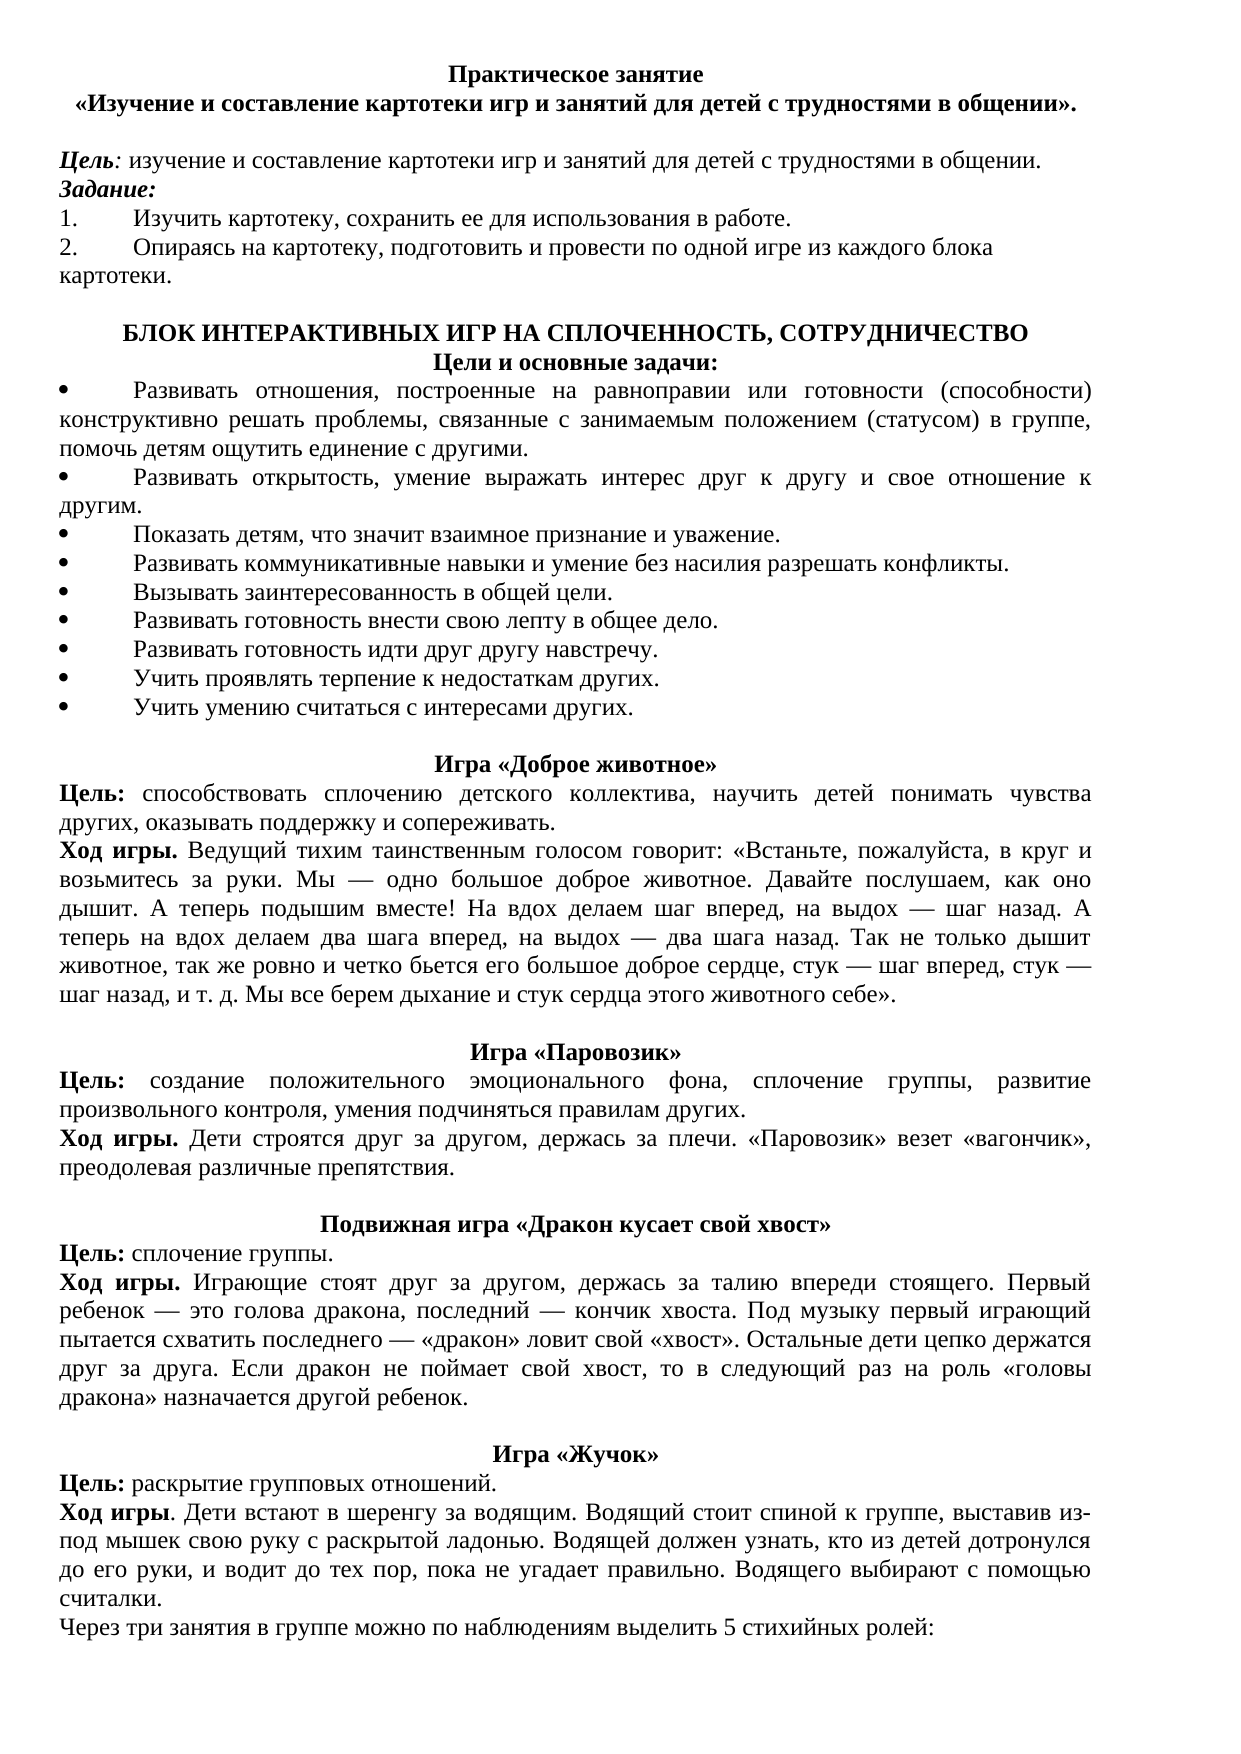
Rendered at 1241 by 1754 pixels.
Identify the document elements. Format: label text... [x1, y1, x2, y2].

list Развивать готовность внести свою лепту в общее дело. [59, 605, 1092, 634]
list Учить умению считаться с интересами других. [59, 692, 1092, 720]
text Игра «Жучок» [59, 1439, 1092, 1468]
text Цель: сплочение группы. [59, 1238, 1092, 1267]
text Цель: изучение и составление картотеки игр и занятий для детей с трудностями в общении. [59, 145, 1092, 174]
text Ход игры. Дети строятся друг за другом, держась за плечи. «Паровозик» везет «вагончик», преодолевая различные препятствия. [59, 1123, 1092, 1180]
text Цель: раскрытие групповых отношений. [59, 1468, 1092, 1497]
text Практическое занятие [59, 59, 1092, 88]
text Цель: создание положительного эмоционального фона, сплочение группы, развитие произвольного контроля, умения подчиняться правилам других. [59, 1065, 1092, 1123]
text Ход игры. Дети встают в шеренгу за водящим. Водящий стоит спиной к группе, выставив из-под мышек свою руку с раскрытой ладонью. Водящей должен узнать, кто из детей дотронулся до его руки, и водит до тех пор, пока не угадает правильно. Водящего выбирают с помощью считалки. [59, 1497, 1092, 1612]
text Ход игры. Играющие стоят друг за другом, держась за талию впереди стоящего. Первый ребенок — это голова дракона, последний — кончик хвоста. Под музыку первый играющий пытается схватить последнего — «дракон» ловит свой «хвост». Остальные дети цепко держатся друг за друга. Если дракон не поймает свой хвост, то в следующий раз на роль «головы дракона» назначается другой ребенок. [59, 1267, 1092, 1410]
text БЛОК ИНТЕРАКТИВНЫХ ИГР НА СПЛОЧЕННОСТЬ, СОТРУДНИЧЕСТВО [59, 318, 1092, 347]
list Показать детям, что значит взаимное признание и уважение. [59, 519, 1092, 548]
text Игра «Доброе животное» [59, 749, 1092, 778]
text Через три занятия в группе можно по наблюдениям выделить 5 стихийных ролей: [59, 1612, 1092, 1640]
text Игра «Паровозик» [59, 1037, 1092, 1065]
text Задание: [59, 174, 1092, 203]
text Цель: способствовать сплочению детского коллектива, научить детей понимать чувства других, оказывать поддержку и сопереживать. [59, 778, 1092, 835]
list Развивать отношения, построенные на равноправии или готовности (способности) конструктивно решать проблемы, связанные с занимаемым положением (статусом) в группе, помочь детям ощутить единение с другими. [59, 375, 1092, 462]
text Подвижная игра «Дракон кусает свой хвост» [59, 1209, 1092, 1238]
list Изучить картотеку, сохранить ее для использования в работе. [59, 203, 1092, 232]
list Вызывать заинтересованность в общей цели. [59, 577, 1092, 605]
list Развивать готовность идти друг другу навстречу. [59, 634, 1092, 663]
list Учить проявлять терпение к недостаткам других. [59, 663, 1092, 692]
list Развивать коммуникативные навыки и умение без наси­лия разрешать конфликты. [59, 548, 1092, 577]
list Цели и основные задачи: [59, 347, 1092, 375]
text «Изучение и составление картотеки игр и занятий для детей с трудностями в общении». [59, 88, 1092, 117]
list Опираясь на картотеку, подготовить и провести по одной игре из каждого блока картотеки. [59, 232, 1092, 289]
text Ход игры. Ведущий тихим таинственным голосом говорит: «Встаньте, пожалуйста, в круг и возьмитесь за руки. Мы — одно большое доброе животное. Давайте послушаем, как оно дышит. А теперь подышим вместе! На вдох делаем шаг вперед, на выдох — шаг назад. А теперь на вдох делаем два шага вперед, на выдох — два шага назад. Так не только дышит животное, так же ровно и четко бьется его большое доброе сердце, стук — шаг вперед, стук — шаг назад, и т. д. Мы все берем дыхание и стук сердца этого животного себе». [59, 835, 1092, 1008]
list Развивать открытость, умение выражать интерес друг к другу и свое отношение к другим. [59, 462, 1092, 519]
